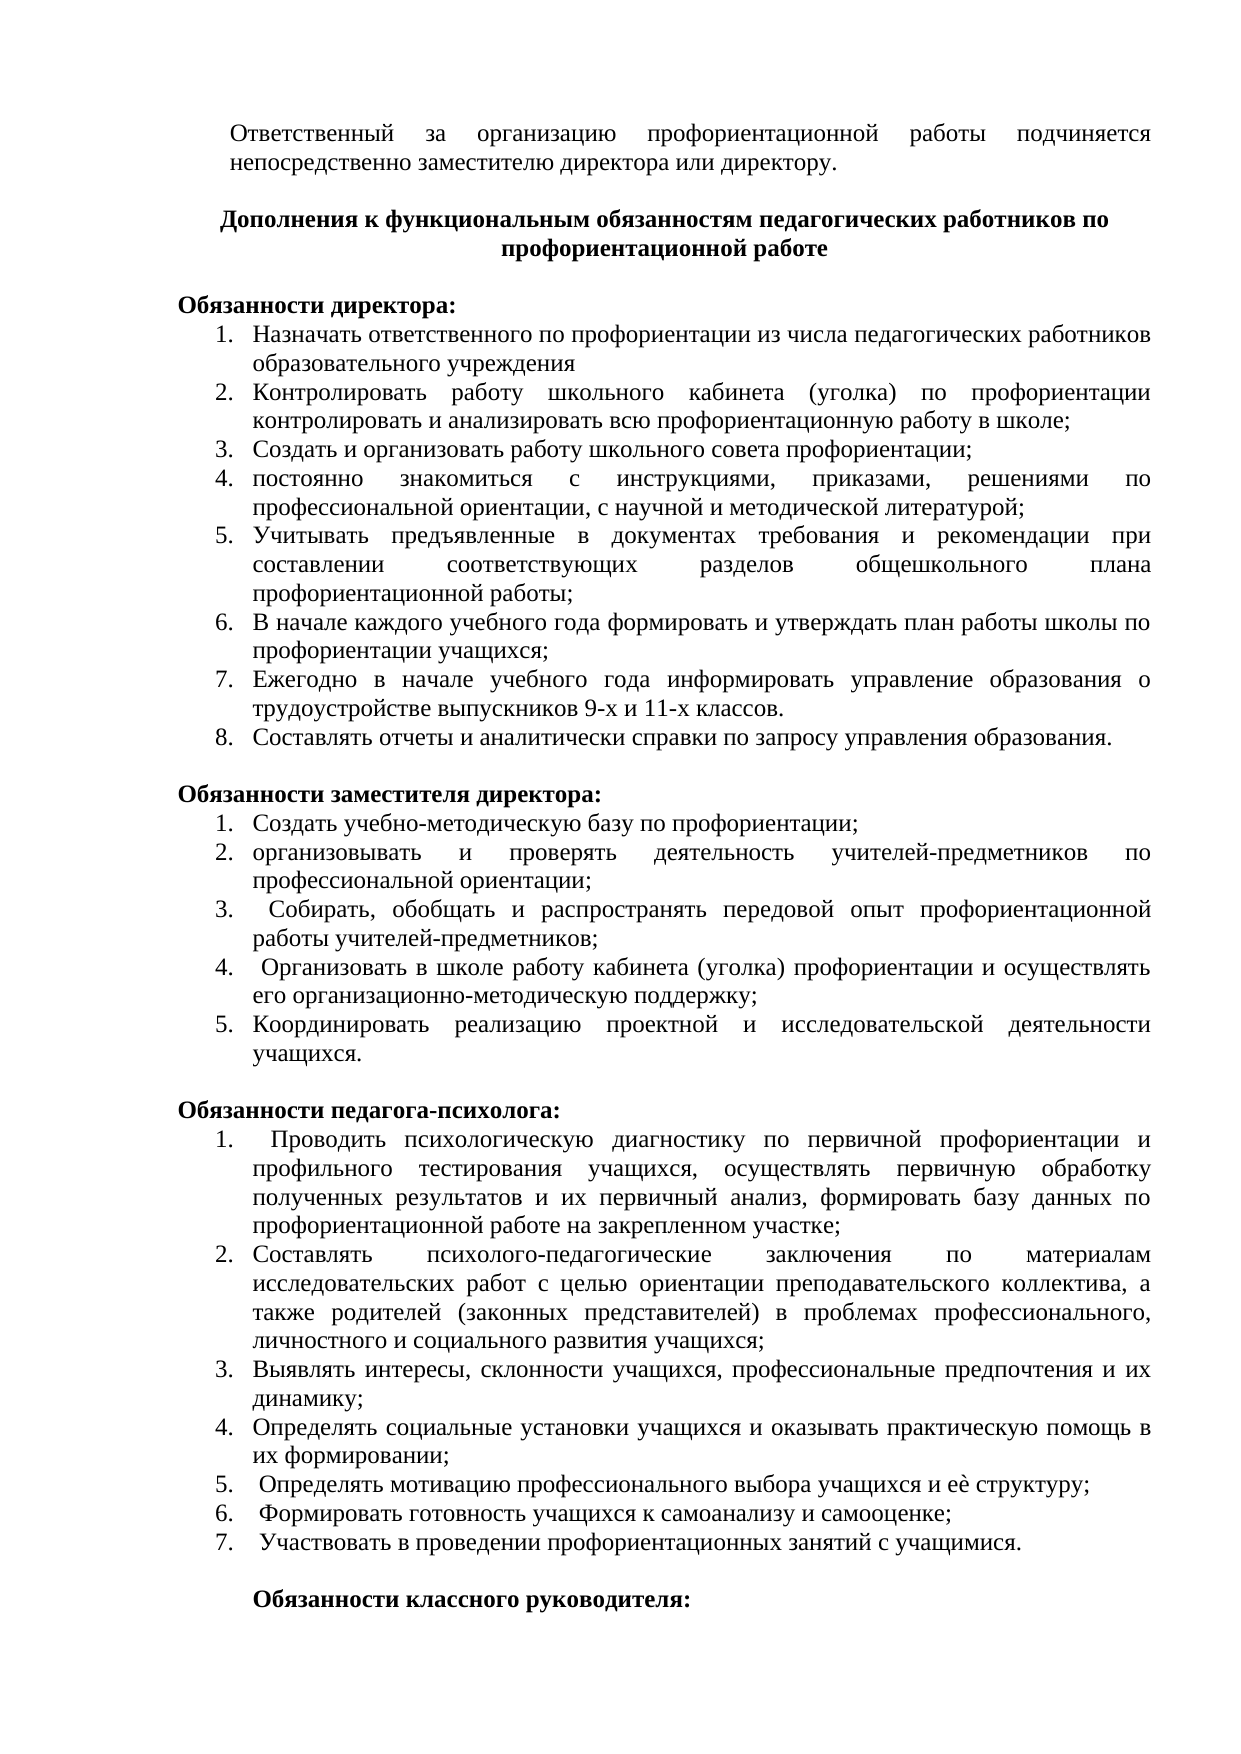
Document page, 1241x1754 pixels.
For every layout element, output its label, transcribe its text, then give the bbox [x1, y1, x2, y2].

text Обязанности заместителя директора: [177, 779, 1152, 808]
list Собирать, обобщать и распространять передовой опыт профориентационной работы учителей-предметников; [215, 894, 1152, 952]
list организовывать и проверять деятельность учителей-предметников по профессиональной ориентации; [215, 837, 1152, 894]
list Ежегодно в начале учебного года информировать управление образования о трудоустройстве выпускников 9-х и 11-х классов. [215, 664, 1152, 722]
text Дополнения к функциональным обязанностям педагогических работников по профориентационной работе [177, 204, 1152, 262]
list Назначать ответственного по профориентации из числа педагогических работников образовательного учреждения [215, 319, 1152, 377]
list Создать учебно-методическую базу по профориентации; [215, 808, 1152, 837]
text Обязанности директора: [177, 291, 1152, 319]
list Ответственный за организацию профориентационной работы подчиняется непосредственно заместителю директора или директору. [229, 118, 1152, 176]
list Координировать реализацию проектной и исследовательской деятельности учащихся. [215, 1009, 1152, 1067]
list Учитывать предъявленные в документах требования и рекомендации при составлении соответствующих разделов общешкольного плана профориентационной работы; [215, 521, 1152, 607]
list Создать и организовать работу школьного совета профориентации; [215, 434, 1152, 463]
text Обязанности педагога-психолога: [177, 1096, 1152, 1124]
list Участвовать в проведении профориентационных занятий с учащимися. [215, 1527, 1152, 1556]
text Обязанности классного руководителя: [252, 1584, 1152, 1613]
list Составлять психолого-педагогические заключения по материалам исследовательских работ с целью ориентации преподавательского коллектива, а также родителей (законных представителей) в проблемах профессионального, личностного и социального развития учащихся; [215, 1239, 1152, 1354]
list Выявлять интересы, склонности учащихся, профессиональные предпочтения и их динамику; [215, 1354, 1152, 1412]
list Составлять отчеты и аналитически справки по запросу управления образования. [215, 722, 1152, 751]
list Проводить психологическую диагностику по первичной профориентации и профильного тестирования учащихся, осуществлять первичную обработку полученных результатов и их первичный анализ, формировать базу данных по профориентационной работе на закрепленном участке; [215, 1124, 1152, 1239]
list Формировать готовность учащихся к самоанализу и самооценке; [215, 1498, 1152, 1527]
list В начале каждого учебного года формировать и утверждать план работы школы по профориентации учащихся; [215, 607, 1152, 664]
list постоянно знакомиться с инструкциями, приказами, решениями по профессиональной ориентации, с научной и методической литературой; [215, 463, 1152, 521]
list Контролировать работу школьного кабинета (уголка) по профориентации контролировать и анализировать всю профориентационную работу в школе; [215, 377, 1152, 434]
list Определять социальные установки учащихся и оказывать практическую помощь в их формировании; [215, 1412, 1152, 1469]
list Определять мотивацию профессионального выбора учащихся и еѐ структуру; [215, 1469, 1152, 1498]
list Организовать в школе работу кабинета (уголка) профориентации и осуществлять его организационно-методическую поддержку; [215, 952, 1152, 1009]
